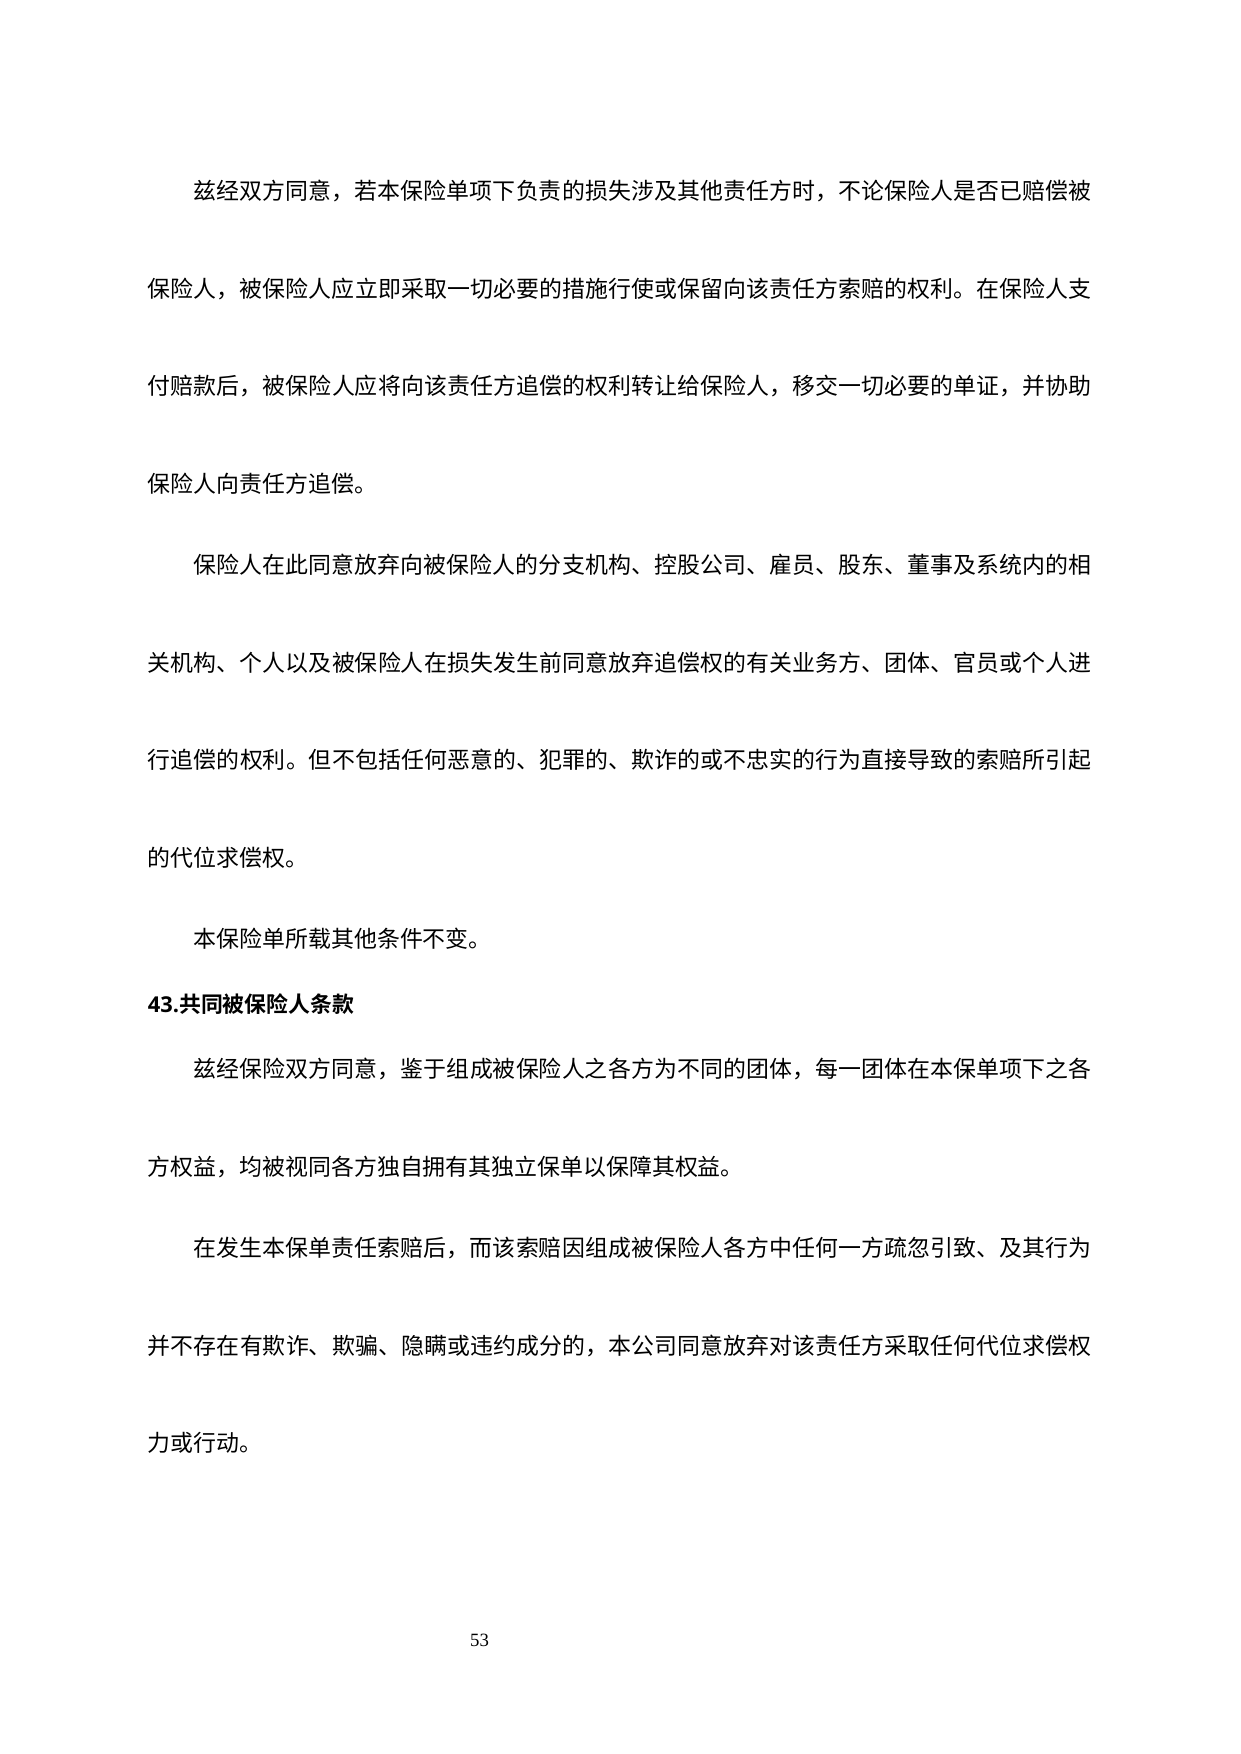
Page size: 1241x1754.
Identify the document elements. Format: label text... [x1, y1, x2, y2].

text 43.共同被保险人条款 [148, 987, 1092, 1019]
text 保险人在此同意放弃向被保险人的分支机构、控股公司、雇员、股东、董事及系统内的相关机构、个人以及被保险人在损失发生前同意放弃追偿权的有关业务方、团体、官员或个人进行追偿的权利。但不包括任何恶意的、犯罪的、欺诈的或不忠实的行为直接导致的索赔所引起的代位求偿权。 [148, 531, 1092, 889]
text 本保险单所载其他条件不变。 [148, 905, 1092, 970]
text 兹经保险双方同意，鉴于组成被保险人之各方为不同的团体，每一团体在本保单项下之各方权益，均被视同各方独自拥有其独立保单以保障其权益。 [148, 1035, 1092, 1198]
text 兹经双方同意，若本保险单项下负责的损失涉及其他责任方时，不论保险人是否已赔偿被保险人，被保险人应立即采取一切必要的措施行使或保留向该责任方索赔的权利。在保险人支付赔款后，被保险人应将向该责任方追偿的权利转让给保险人，移交一切必要的单证，并协助保险人向责任方追偿。 [148, 157, 1092, 514]
text 在发生本保单责任索赔后，而该索赔因组成被保险人各方中任何一方疏忽引致、及其行为并不存在有欺诈、欺骗、隐瞒或违约成分的，本公司同意放弃对该责任方采取任何代位求偿权力或行动。 [148, 1214, 1092, 1474]
